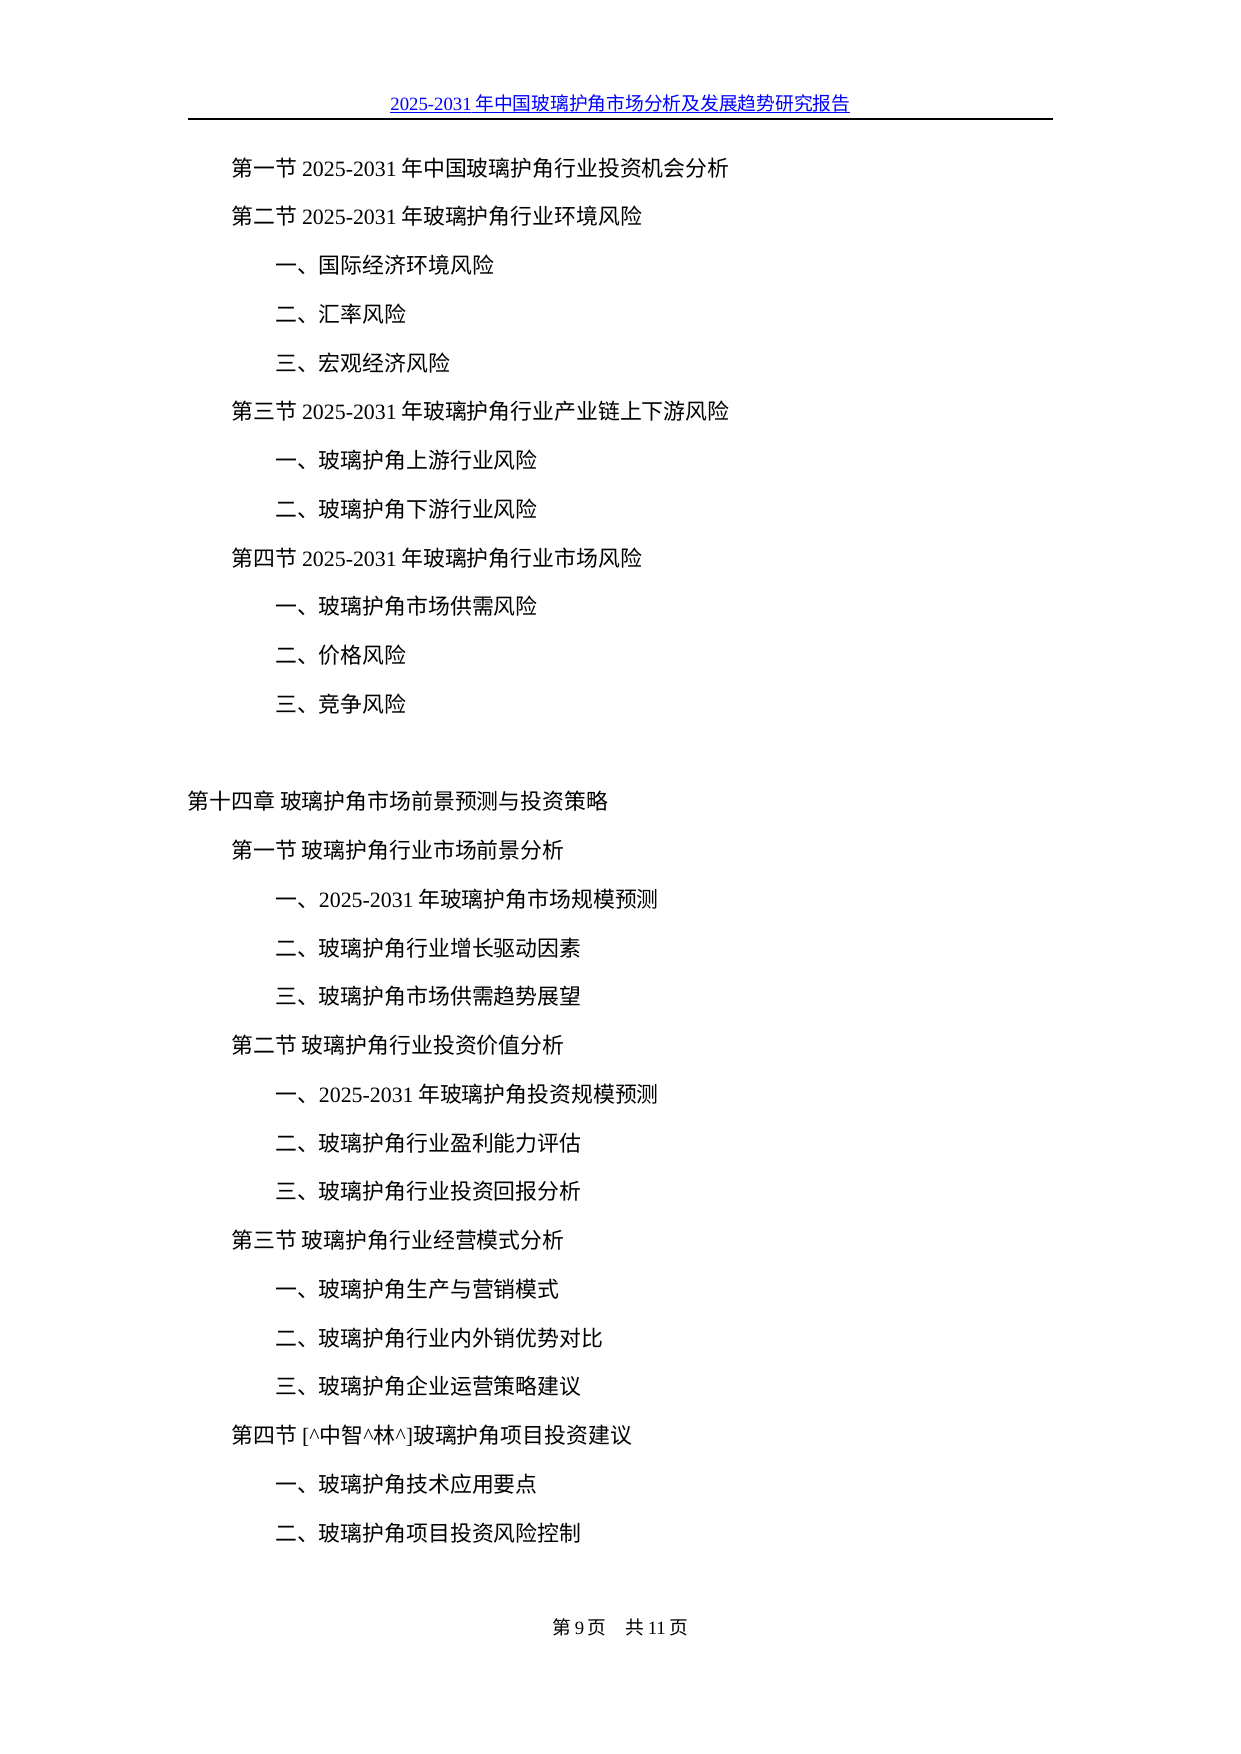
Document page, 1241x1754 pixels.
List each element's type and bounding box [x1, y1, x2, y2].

text [187, 150, 1053, 1548]
